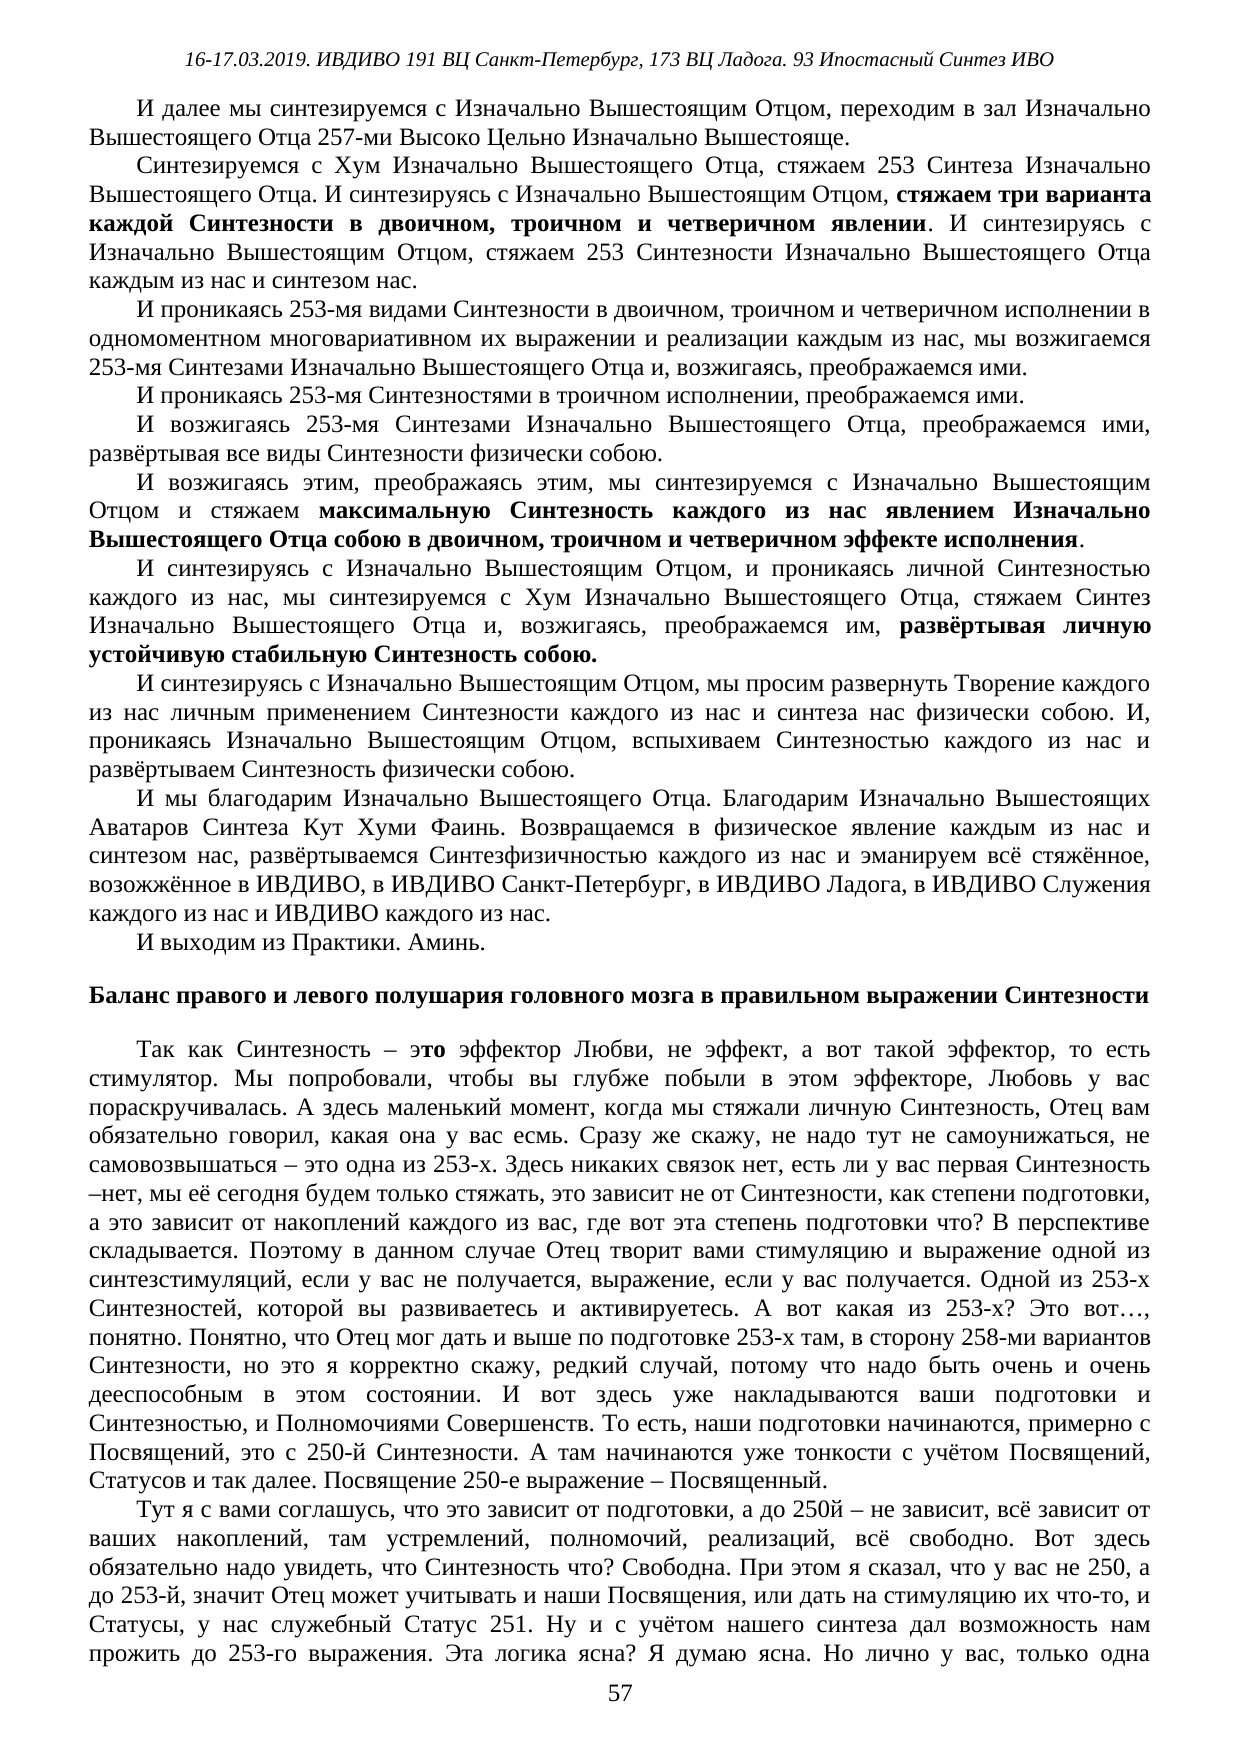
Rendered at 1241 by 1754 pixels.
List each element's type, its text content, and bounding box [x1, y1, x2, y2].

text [89, 1494, 1152, 1667]
text И синтезируясь с Изначально Вышестоящим Отцом, и проникаясь личной Синтезностью каждого из нас, мы синтезируемся с Хум Изначально Вышестоящего Отца, стяжаем Синтез Изначально Вышестоящего Отца и, возжигаясь, преображаемся им, развёртывая личную устойчивую стабильную Синтезность собою. [89, 553, 1152, 668]
text И возжигаясь этим, преображаясь этим, мы синтезируемся с Изначально Вышестоящим Отцом и стяжаем максимальную Синтезность каждого из нас явлением Изначально Вышестоящего Отца собою в двоичном, троичном и четверичном эффекте исполнения. [89, 467, 1152, 553]
text И возжигаясь 253-мя Синтезами Изначально Вышестоящего Отца, преображаемся ими, развёртывая все виды Синтезности физически собою. [89, 409, 1152, 467]
text И синтезируясь с Изначально Вышестоящим Отцом, мы просим развернуть Творение каждого из нас личным применением Синтезности каждого из нас и синтеза нас физически собою. И, проникаясь Изначально Вышестоящим Отцом, вспыхиваем Синтезностью каждого из нас и развёртываем Синтезность физически собою. [89, 668, 1152, 783]
text Баланс правого и левого полушария головного мозга в правильном выражении Синтезности [89, 980, 1152, 1009]
text Так как Синтезность – это эффектор Любви, не эффект, а вот такой эффектор, то есть стимулятор. Мы попробовали, чтобы вы глубже побыли в этом эффекторе, Любовь у вас пораскручивалась. А здесь маленький момент, когда мы стяжали личную Синтезность, Отец вам обязательно говорил, какая она у вас есмь. Сразу же скажу, не надо тут не самоунижаться, не самовозвышаться – это одна из 253-х. Здесь никаких связок нет, есть ли у вас первая Синтезность –нет, мы её сегодня будем только стяжать, это зависит не от Синтезности, как степени подготовки, а это зависит от накоплений каждого из вас, где вот эта степень подготовки что? В перспективе складывается. Поэтому в данном случае Отец творит вами стимуляцию и выражение одной из синтезстимуляций, если у вас не получается, выражение, если у вас получается. Одной из 253-х Синтезностей, которой вы развиваетесь и активируетесь. А вот какая из 253-х? Это вот…, понятно. Понятно, что Отец мог дать и выше по подготовке 253-х там, в сторону 258-ми вариантов Синтезности, но это я корректно скажу, редкий случай, потому что надо быть очень и очень дееспособным в этом состоянии. И вот здесь уже накладываются ваши подготовки и Синтезностью, и Полномочиями Совершенств. То есть, наши подготовки начинаются, примерно с Посвящений, это с 250-й Синтезности. А там начинаются уже тонкости с учётом Посвящений, Статусов и так далее. Посвящение 250-е выражение – Посвященный. [89, 1034, 1152, 1494]
text Синтезируемся с Хум Изначально Вышестоящего Отца, стяжаем 253 Синтеза Изначально Вышестоящего Отца. И синтезируясь с Изначально Вышестоящим Отцом, стяжаем три варианта каждой Синтезности в двоичном, троичном и четверичном явлении. И синтезируясь с Изначально Вышестоящим Отцом, стяжаем 253 Синтезности Изначально Вышестоящего Отца каждым из нас и синтезом нас. [89, 150, 1152, 294]
text И проникаясь 253-мя видами Синтезности в двоичном, троичном и четверичном исполнении в одномоментном многовариативном их выражении и реализации каждым из нас, мы возжигаемся 253-мя Синтезами Изначально Вышестоящего Отца и, возжигаясь, преображаемся ими. [89, 294, 1152, 380]
text И выходим из Практики. Аминь. [89, 927, 1152, 955]
text И мы благодарим Изначально Вышестоящего Отца. Благодарим Изначально Вышестоящих Аватаров Синтеза Кут Хуми Фаинь. Возвращаемся в физическое явление каждым из нас и синтезом нас, развёртываемся Синтезфизичностью каждого из нас и эманируем всё стяжённое, возожжённое в ИВДИВО, в ИВДИВО Санкт-Петербург, в ИВДИВО Ладога, в ИВДИВО Служения каждого из нас и ИВДИВО каждого из нас. [89, 783, 1152, 927]
text И проникаясь 253-мя Синтезностями в троичном исполнении, преображаемся ими. [89, 380, 1152, 409]
text И далее мы синтезируемся с Изначально Вышестоящим Отцом, переходим в зал Изначально Вышестоящего Отца 257-ми Высоко Цельно Изначально Вышестояще. [89, 93, 1152, 150]
